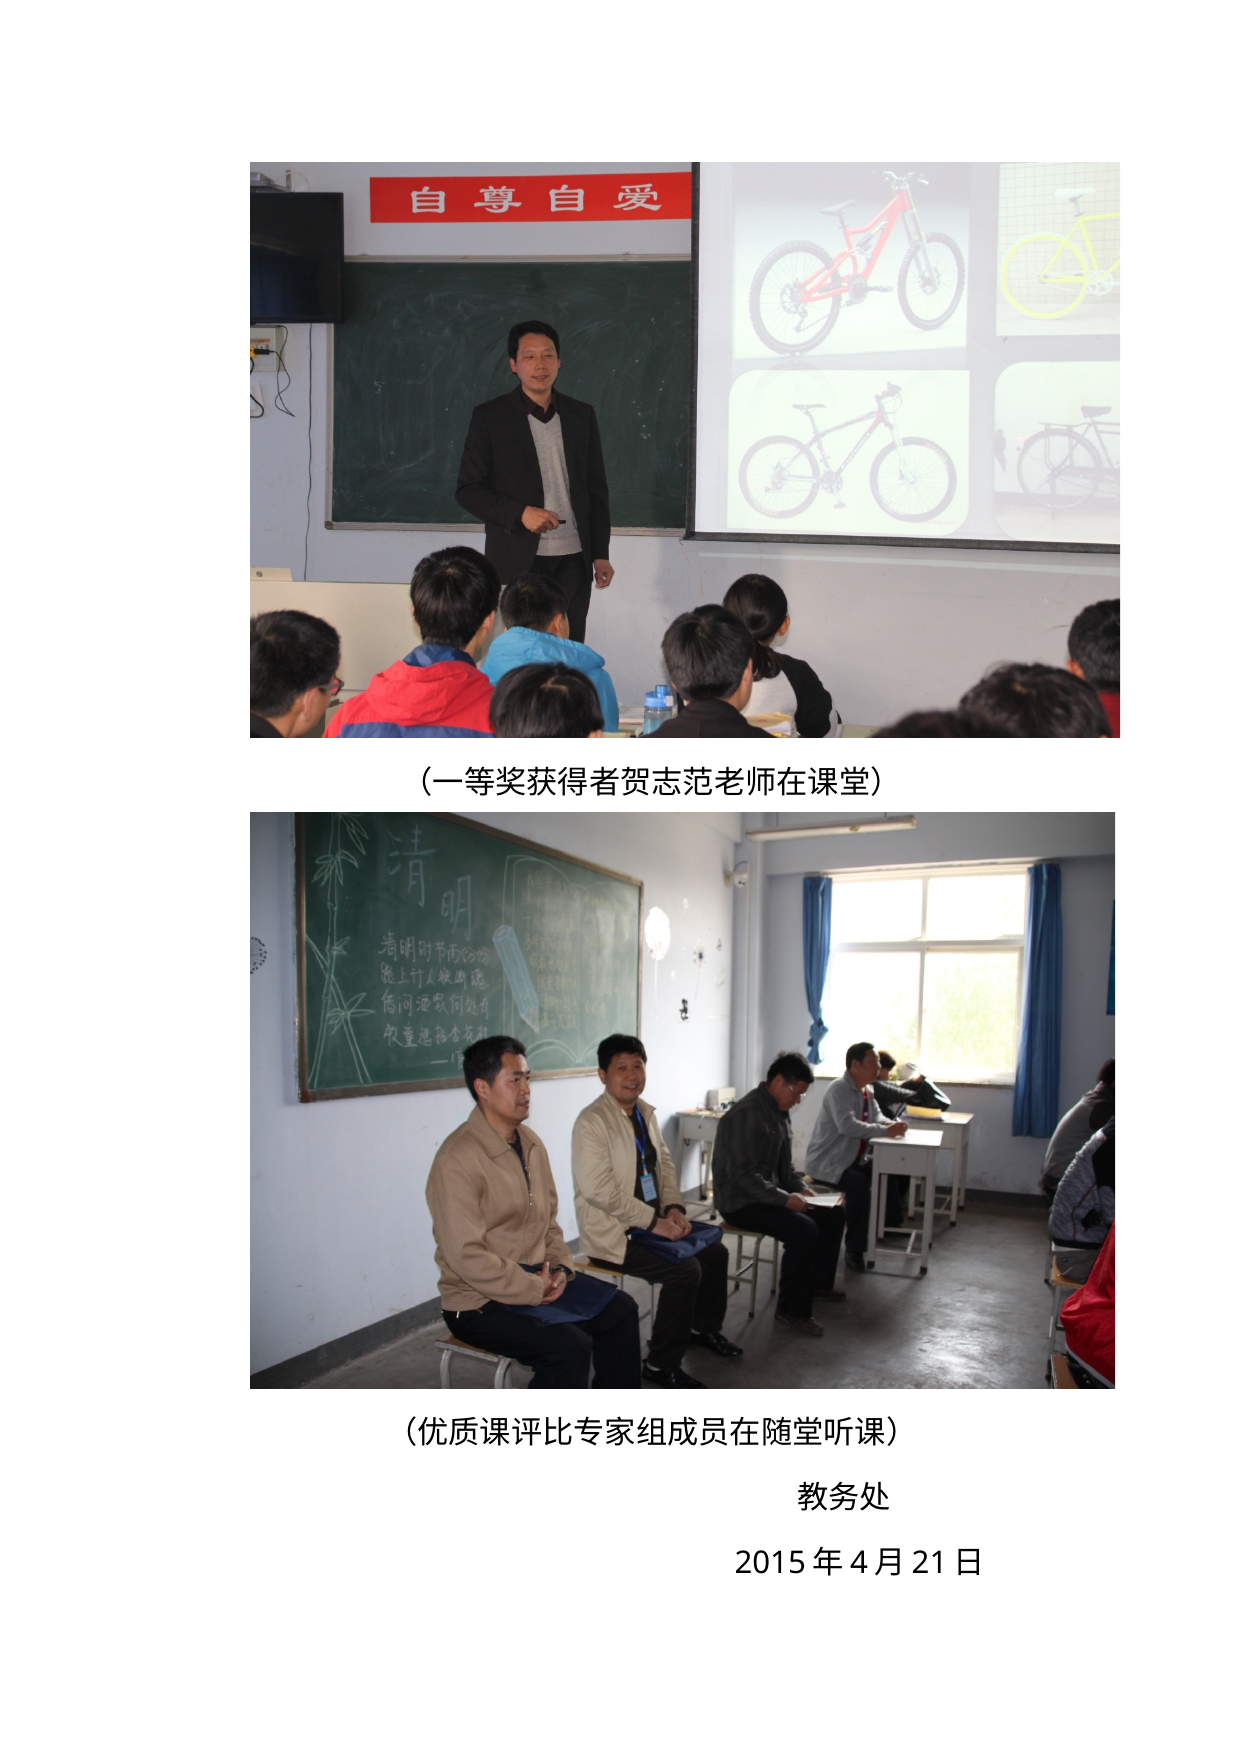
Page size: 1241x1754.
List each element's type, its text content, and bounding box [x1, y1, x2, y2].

text （优质课评比专家组成员在随堂听课） [187, 1397, 1053, 1462]
text 教务处 [187, 1462, 1053, 1527]
text 2015年4月21日 [187, 1527, 1053, 1592]
picture [250, 812, 1116, 1389]
text （一等奖获得者贺志范老师在课堂） [187, 747, 1053, 812]
picture [250, 162, 1121, 738]
